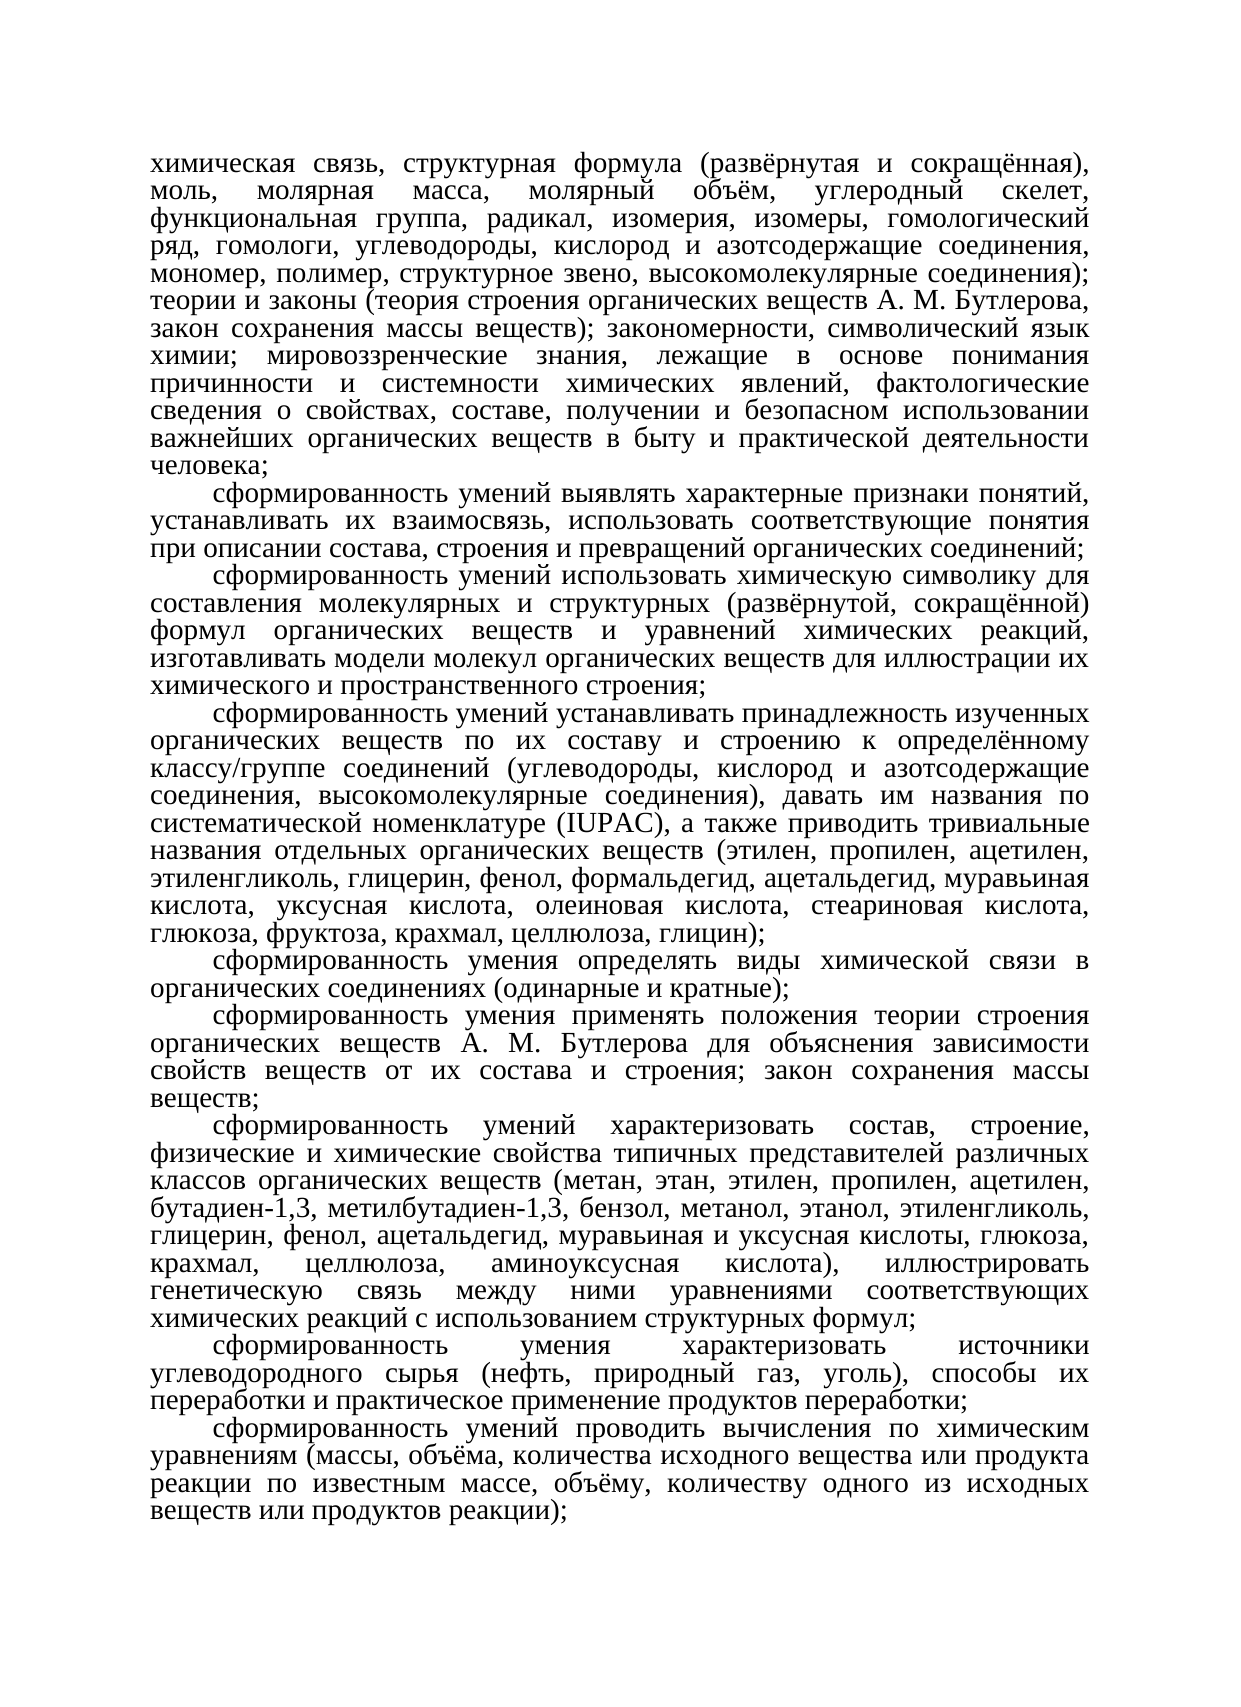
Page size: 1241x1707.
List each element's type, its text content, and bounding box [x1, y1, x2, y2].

text сформированность умения характеризовать источники углеводородного сырья (нефть, природный газ, уголь), способы их переработки и практическое применение продуктов переработки; [150, 1332, 1090, 1415]
text сформированность умения определять виды химической связи в органических соединениях (одинарные и кратные); [150, 947, 1090, 1002]
text сформированность умения применять положения теории строения органических веществ А. М. Бутлерова для объяснения зависимости свойств веществ от их состава и строения; закон сохранения массы веществ; [150, 1002, 1090, 1112]
text сформированность умений характеризовать состав, строение, физические и химические свойства типичных представителей различных классов органических веществ (метан, этан, этилен, пропилен, ацетилен, бутадиен-1,3, метилбутадиен-1,3, бензол, метанол, этанол, этиленгликоль, глицерин, фенол, ацетальдегид, муравьиная и уксусная кислоты, глюкоза, крахмал, целлюлоза, аминоуксусная кислота), иллюстрировать генетическую связь между ними уравнениями соответствующих химических реакций с использованием структурных формул; [150, 1112, 1090, 1332]
text сформированность умений проводить вычисления по химическим уравнениям (массы, объёма, количества исходного вещества или продукта реакции по известным массе, объёму, количеству одного из исходных веществ или продуктов реакции); [150, 1415, 1090, 1525]
text сформированность умений выявлять характерные признаки понятий, устанавливать их взаимосвязь, использовать соответствующие понятия при описании состава, строения и превращений органических соединений; [150, 480, 1090, 562]
text сформированность умений устанавливать принадлежность изученных органических веществ по их составу и строению к определённому классу/группе соединений (углеводороды, кислород и азотсодержащие соединения, высокомолекулярные соединения), давать им названия по систематической номенклатуре (IUPAC), а также приводить тривиальные названия отдельных органических веществ (этилен, пропилен, ацетилен, этиленгликоль, глицерин, фенол, формальдегид, ацетальдегид, муравьиная кислота, уксусная кислота, олеиновая кислота, стеариновая кислота, глюкоза, фруктоза, крахмал, целлюлоза, глицин); [150, 700, 1090, 947]
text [150, 150, 1090, 480]
text сформированность умений использовать химическую символику для составления молекулярных и структурных (развёрнутой, сокращённой) формул органических веществ и уравнений химических реакций, изготавливать модели молекул органических веществ для иллюстрации их химического и пространственного строения; [150, 562, 1090, 700]
